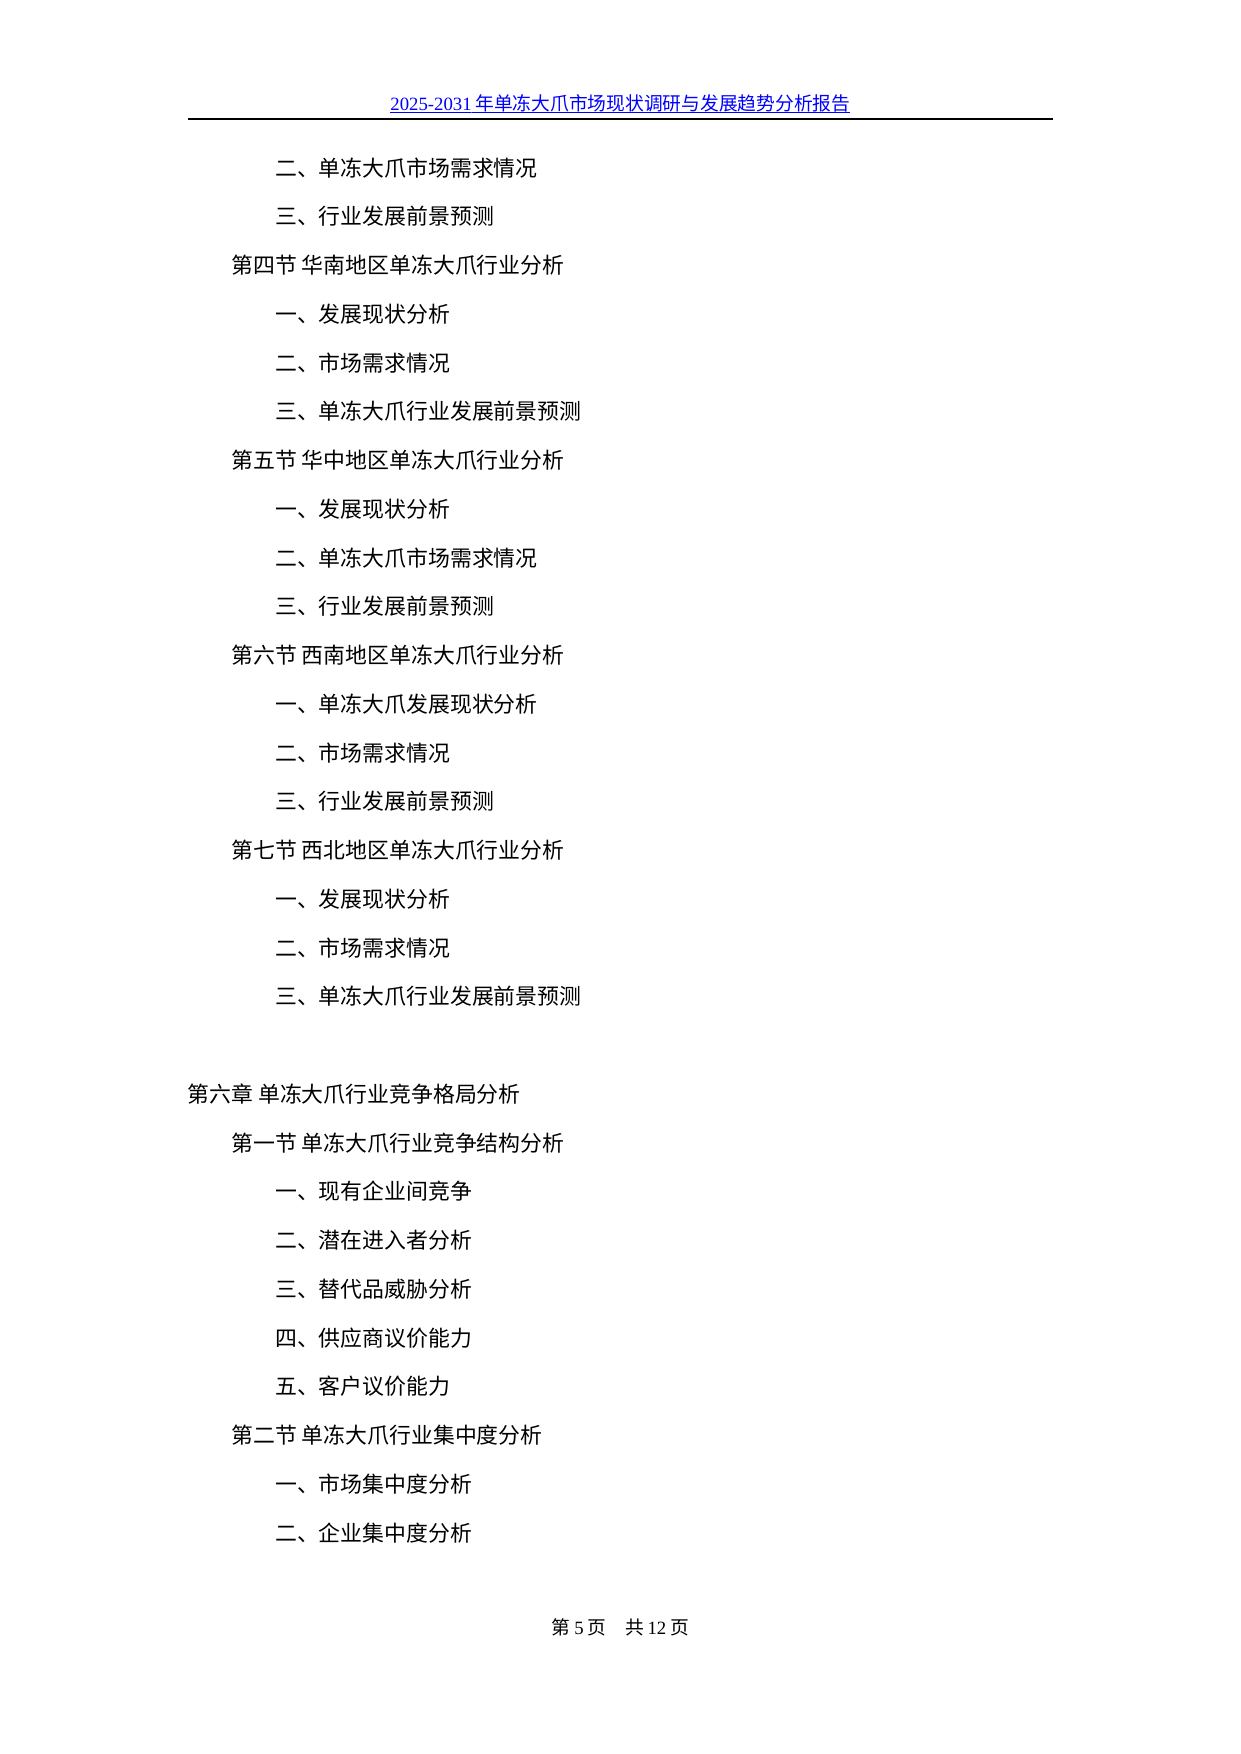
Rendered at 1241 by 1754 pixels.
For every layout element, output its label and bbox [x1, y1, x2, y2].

text [187, 150, 1053, 1548]
